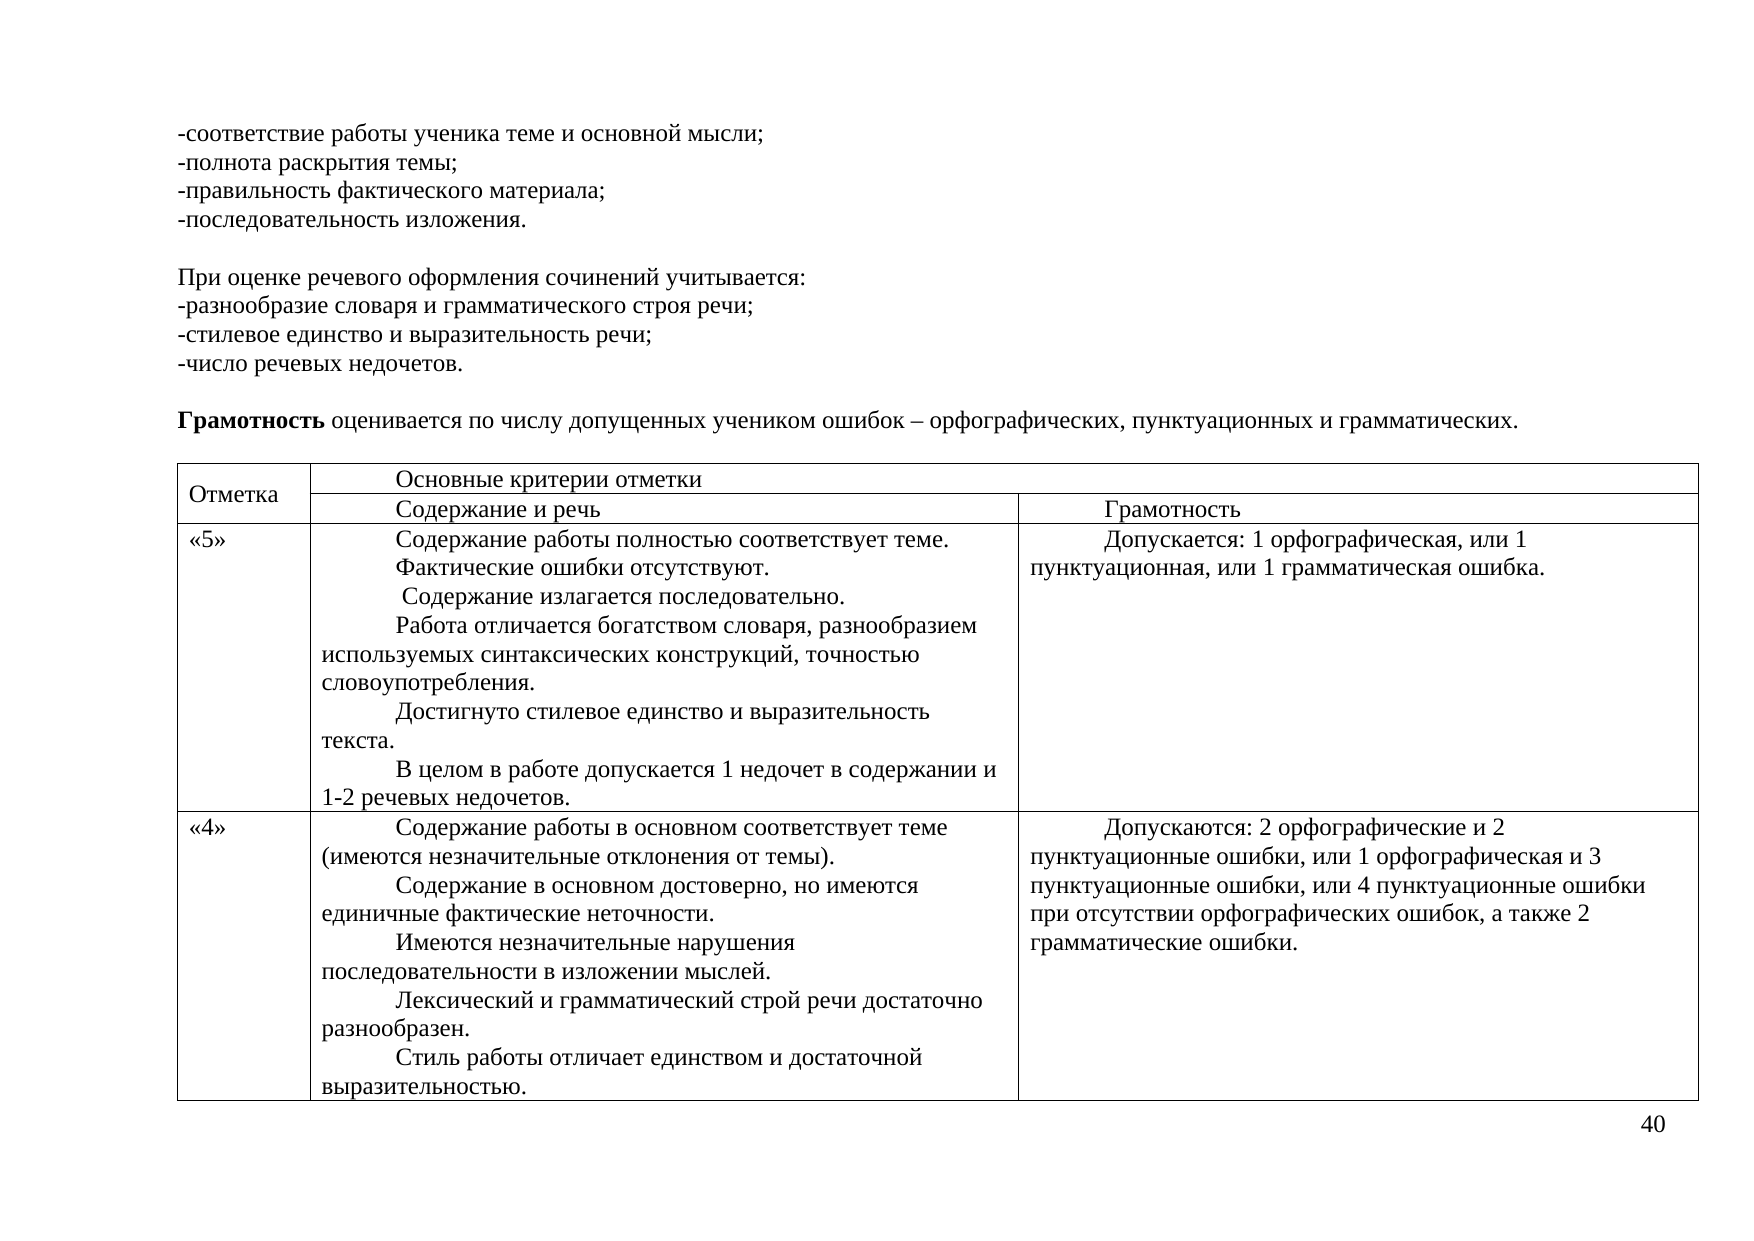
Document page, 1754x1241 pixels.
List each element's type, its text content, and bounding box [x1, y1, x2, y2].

table_cell «5» [178, 524, 310, 811]
table_cell Содержание работы полностью соответствует теме. Фактические ошибки отсутствуют. Содержание излагается последовательно. Работа отличается богатством словаря, разнообразием используемых синтаксических конструкций, точностью словоупотребления. Достигнуто стилевое единство и выразительность текста. В целом в работе допускается 1 недочет в содержании и 1-2 речевых недочетов. [311, 524, 1018, 811]
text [177, 118, 1665, 262]
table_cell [311, 812, 1018, 1100]
table_cell «4» [178, 812, 310, 1100]
text При оценке речевого оформления сочинений учитывается: -разнообразие словаря и грамматического строя речи; -стилевое единство и выразительность речи; -число речевых недочетов. [177, 262, 1665, 406]
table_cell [1019, 812, 1698, 1100]
table_header Основные критерии отметки [311, 464, 1698, 493]
table_cell Содержание и речь [311, 494, 1018, 523]
table_cell Допускается: 1 орфографическая, или 1 пунктуационная, или 1 грамматическая ошибка. [1019, 524, 1698, 811]
table_header Отметка [178, 464, 310, 523]
table_cell Грамотность [1019, 494, 1698, 523]
text Грамотность оценивается по числу допущенных учеником ошибок – орфографических, пунктуационных и грамматических. [177, 406, 1665, 434]
